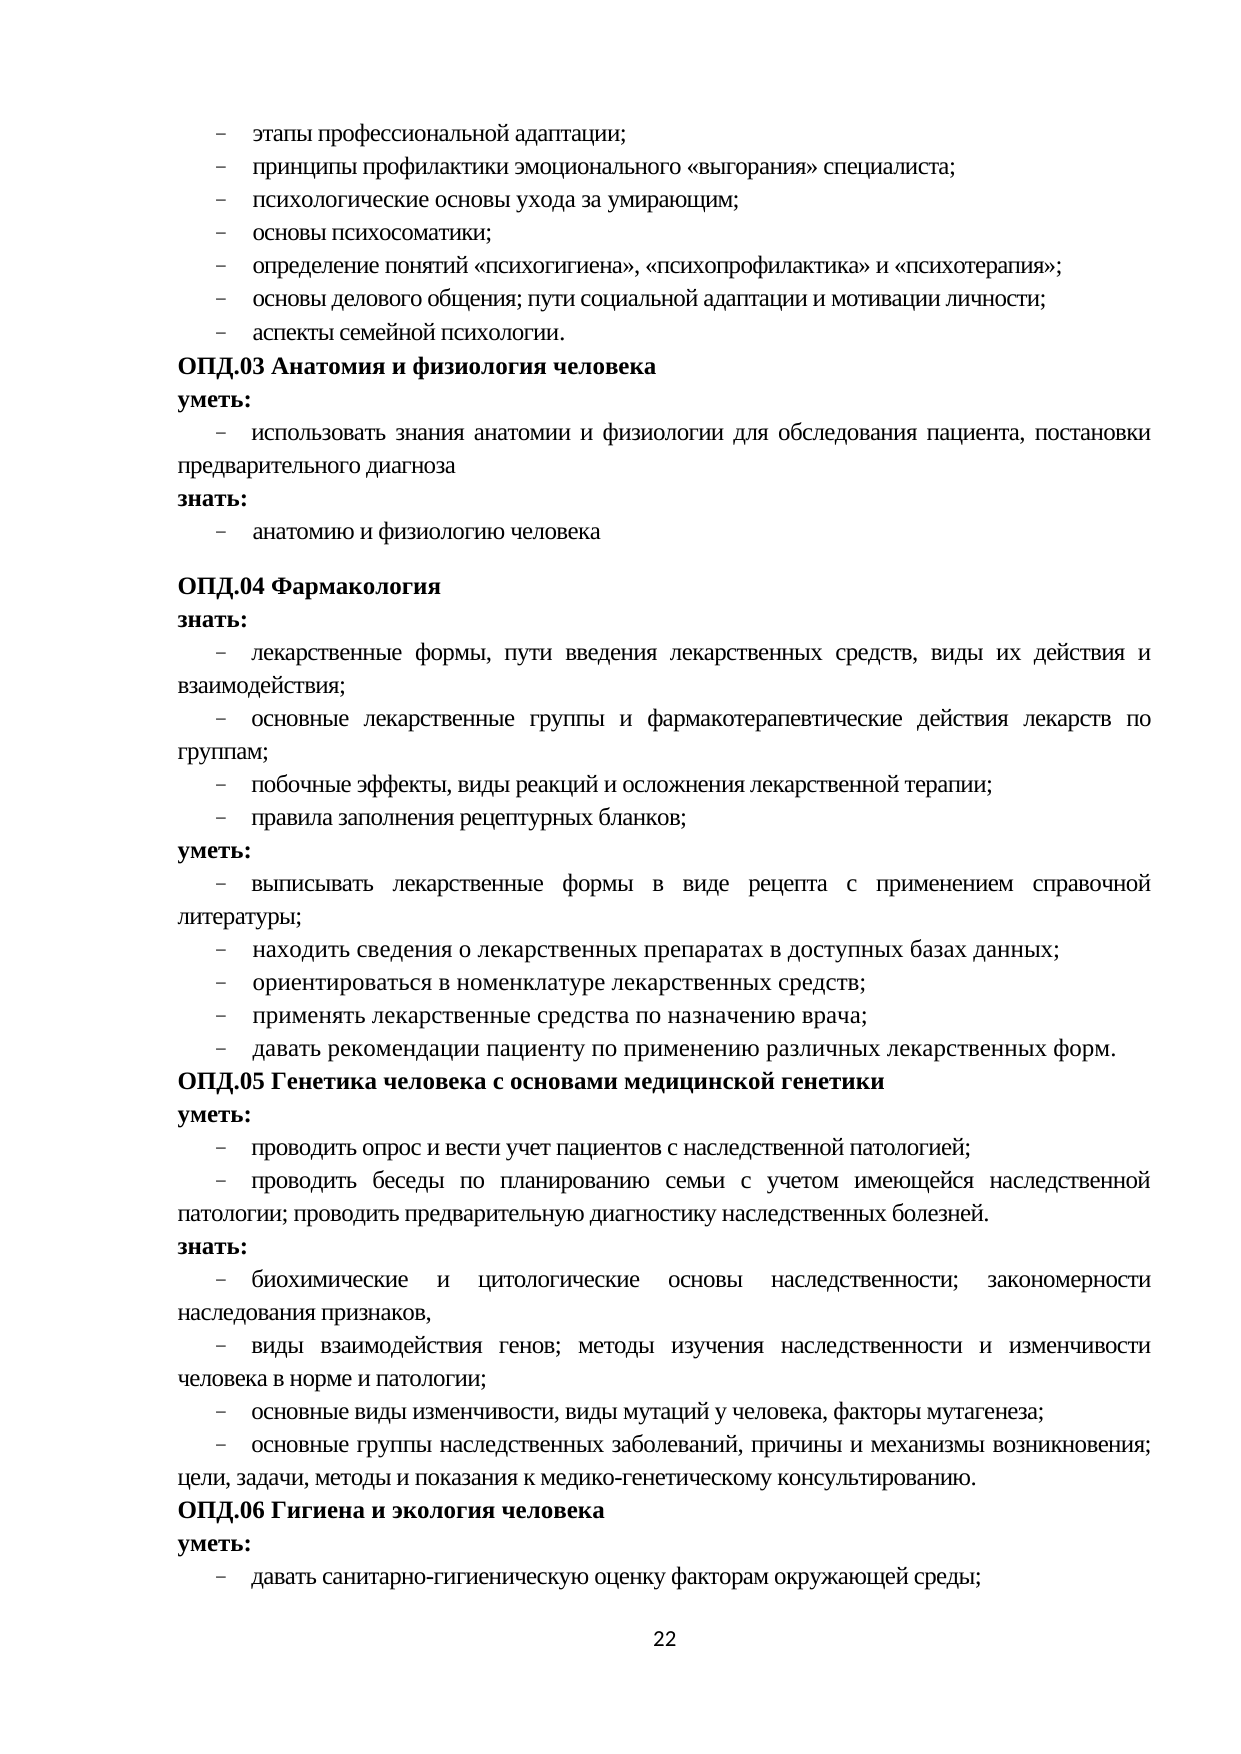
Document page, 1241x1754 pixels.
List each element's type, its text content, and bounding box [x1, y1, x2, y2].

list лекарственные формы, пути введения лекарственных средств, виды их действия и взаимодействия; [177, 637, 1152, 699]
text уметь: [177, 835, 1152, 864]
list основные группы наследственных заболеваний, причины и механизмы возникновения; цели, задачи, методы и показания к медико-генетическому консультированию. [177, 1429, 1152, 1491]
list основные виды изменчивости, виды мутаций у человека, факторы мутагенеза; [177, 1396, 1152, 1425]
list выписывать лекарственные формы в виде рецепта с применением справочной литературы; [177, 868, 1152, 930]
list ориентироваться в номенклатуре лекарственных средств; [215, 967, 1152, 996]
list правила заполнения рецептурных бланков; [177, 802, 1152, 831]
list основные лекарственные группы и фармакотерапевтические действия лекарств по группам; [177, 703, 1152, 765]
list основы психосоматики; [215, 217, 1152, 246]
list анатомию и физиологию человека [215, 516, 1152, 544]
text уметь: [177, 1099, 1152, 1128]
list этапы профессиональной адаптации; [215, 118, 1152, 147]
list принципы профилактики эмоционального «выгорания» специалиста; [215, 151, 1152, 180]
list побочные эффекты, виды реакций и осложнения лекарственной терапии; [177, 769, 1152, 798]
text знать: [177, 604, 1152, 633]
text ОПД.04 Фармакология [177, 571, 1152, 599]
list определение понятий «психогигиена», «психопрофилактика» и «психотерапия»; [215, 250, 1152, 279]
text ОПД.05 Генетика человека с основами медицинской генетики [177, 1066, 1152, 1095]
list проводить опрос и вести учет пациентов с наследственной патологией; [177, 1132, 1152, 1161]
list психологические основы ухода за умирающим; [215, 184, 1152, 213]
list давать рекомендации пациенту по применению различных лекарственных форм. [215, 1033, 1152, 1062]
list применять лекарственные средства по назначению врача; [215, 1000, 1152, 1029]
list находить сведения о лекарственных препаратах в доступных базах данных; [215, 934, 1152, 963]
list виды взаимодействия генов; методы изучения наследственности и изменчивости человека в норме и патологии; [177, 1330, 1152, 1392]
text ОПД.06 Гигиена и экология человека [177, 1495, 1152, 1524]
list аспекты семейной психологии. [215, 316, 1152, 346]
list давать санитарно-гигиеническую оценку факторам окружающей среды; [177, 1561, 1152, 1590]
list проводить беседы по планированию семьи с учетом имеющейся наследственной патологии; проводить предварительную диагностику наследственных болезней. [177, 1165, 1152, 1227]
list использовать знания анатомии и физиологии для обследования пациента, постановки предварительного диагноза [177, 417, 1152, 478]
list биохимические и цитологические основы наследственности; закономерности наследования признаков, [177, 1264, 1152, 1326]
text уметь: [177, 384, 1152, 412]
text знать: [177, 1231, 1152, 1260]
text знать: [177, 483, 1152, 512]
list основы делового общения; пути социальной адаптации и мотивации личности; [215, 283, 1152, 312]
text ОПД.03 Анатомия и физиология человека [177, 351, 1152, 379]
text уметь: [177, 1528, 1152, 1557]
